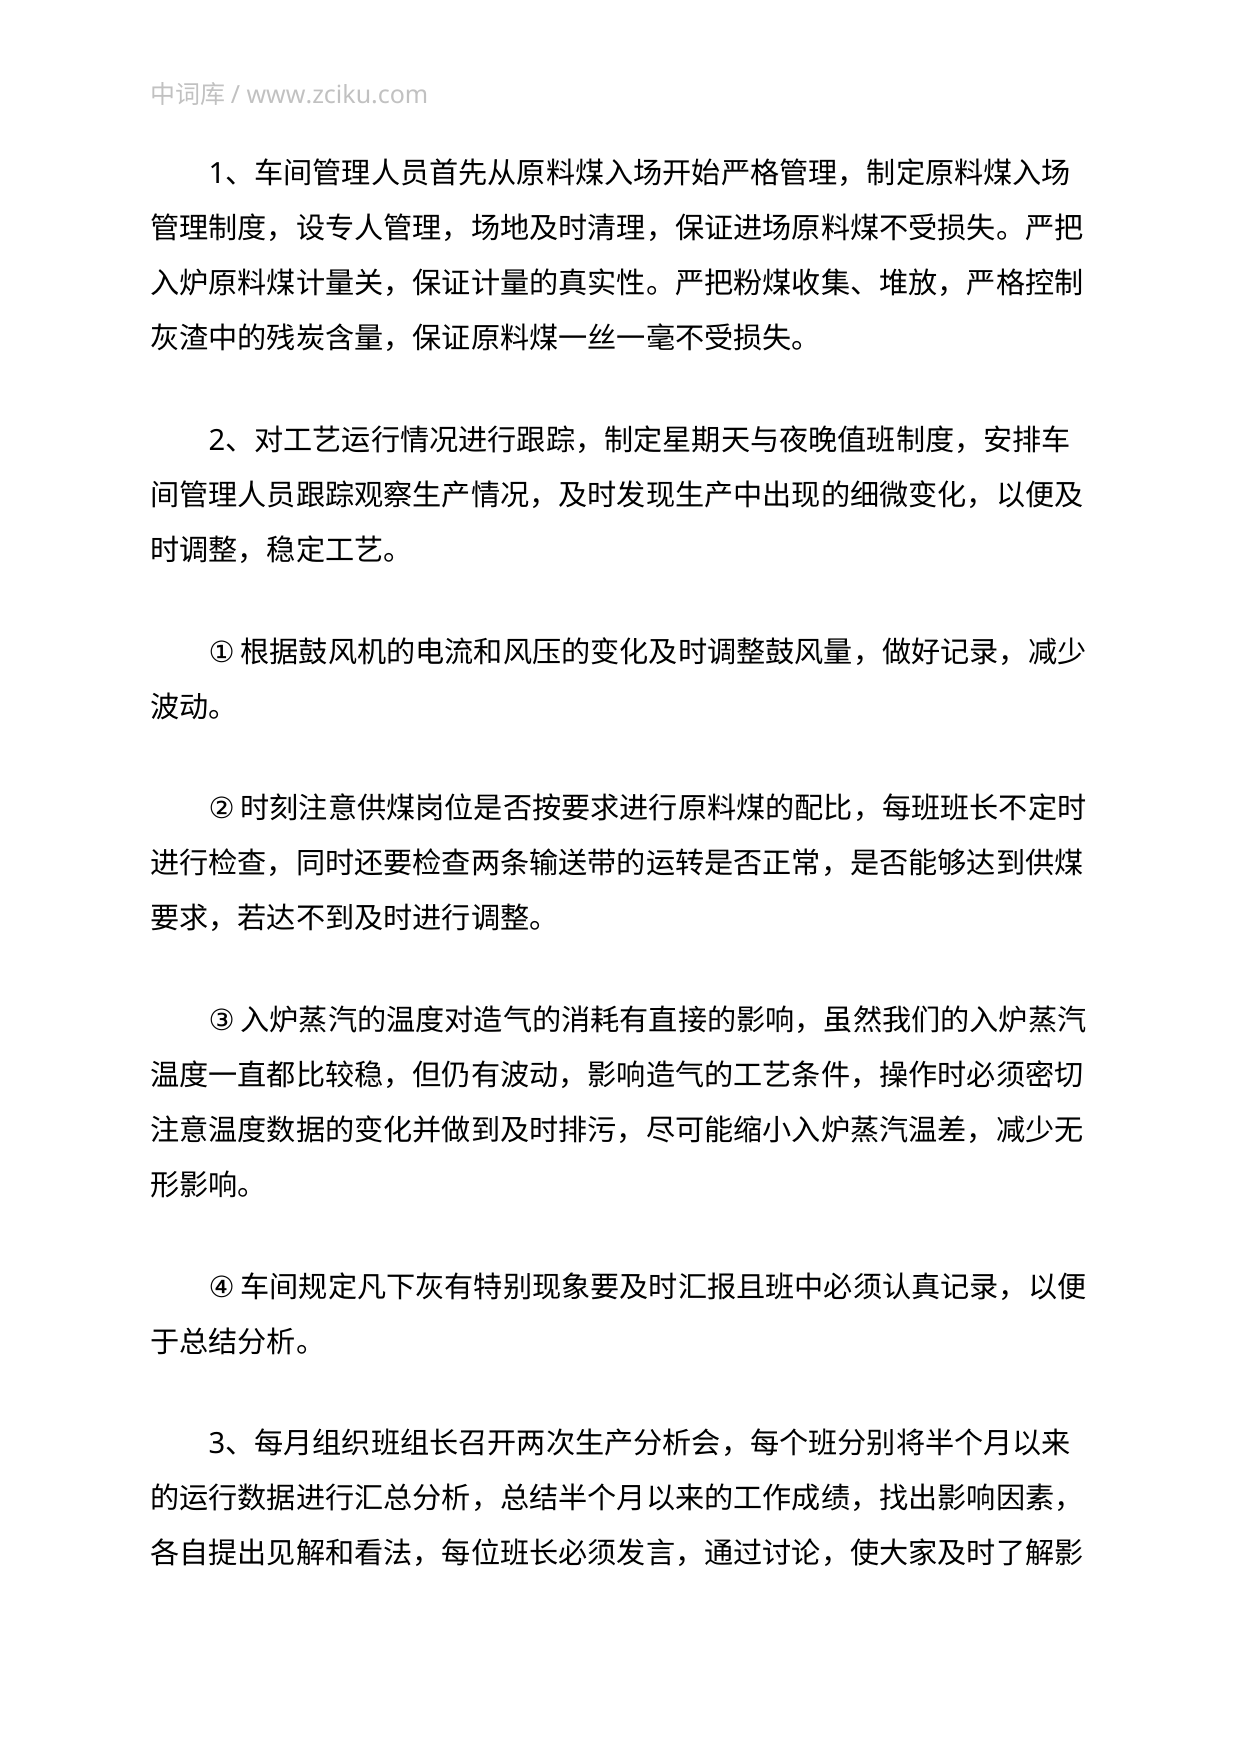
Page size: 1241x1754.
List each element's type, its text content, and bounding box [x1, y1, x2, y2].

text 1、车间管理人员首先从原料煤入场开始严格管理，制定原料煤入场管理制度，设专人管理，场地及时清理，保证进场原料煤不受损失。严把入炉原料煤计量关，保证计量的真实性。严把粉煤收集、堆放，严格控制灰渣中的残炭含量，保证原料煤一丝一毫不受损失。 [150, 150, 1090, 357]
text ②时刻注意供煤岗位是否按要求进行原料煤的配比，每班班长不定时进行检查，同时还要检查两条输送带的运转是否正常，是否能够达到供煤要求，若达不到及时进行调整。 [150, 785, 1090, 937]
text ①根据鼓风机的电流和风压的变化及时调整鼓风量，做好记录，减少波动。 [150, 628, 1090, 726]
text ③入炉蒸汽的温度对造气的消耗有直接的影响，虽然我们的入炉蒸汽温度一直都比较稳，但仍有波动，影响造气的工艺条件，操作时必须密切注意温度数据的变化并做到及时排污，尽可能缩小入炉蒸汽温差，减少无形影响。 [150, 997, 1090, 1204]
text 2、对工艺运行情况进行跟踪，制定星期天与夜晚值班制度，安排车间管理人员跟踪观察生产情况，及时发现生产中出现的细微变化，以便及时调整，稳定工艺。 [150, 417, 1090, 569]
text ④车间规定凡下灰有特别现象要及时汇报且班中必须认真记录，以便于总结分析。 [150, 1263, 1090, 1361]
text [150, 1420, 1090, 1572]
